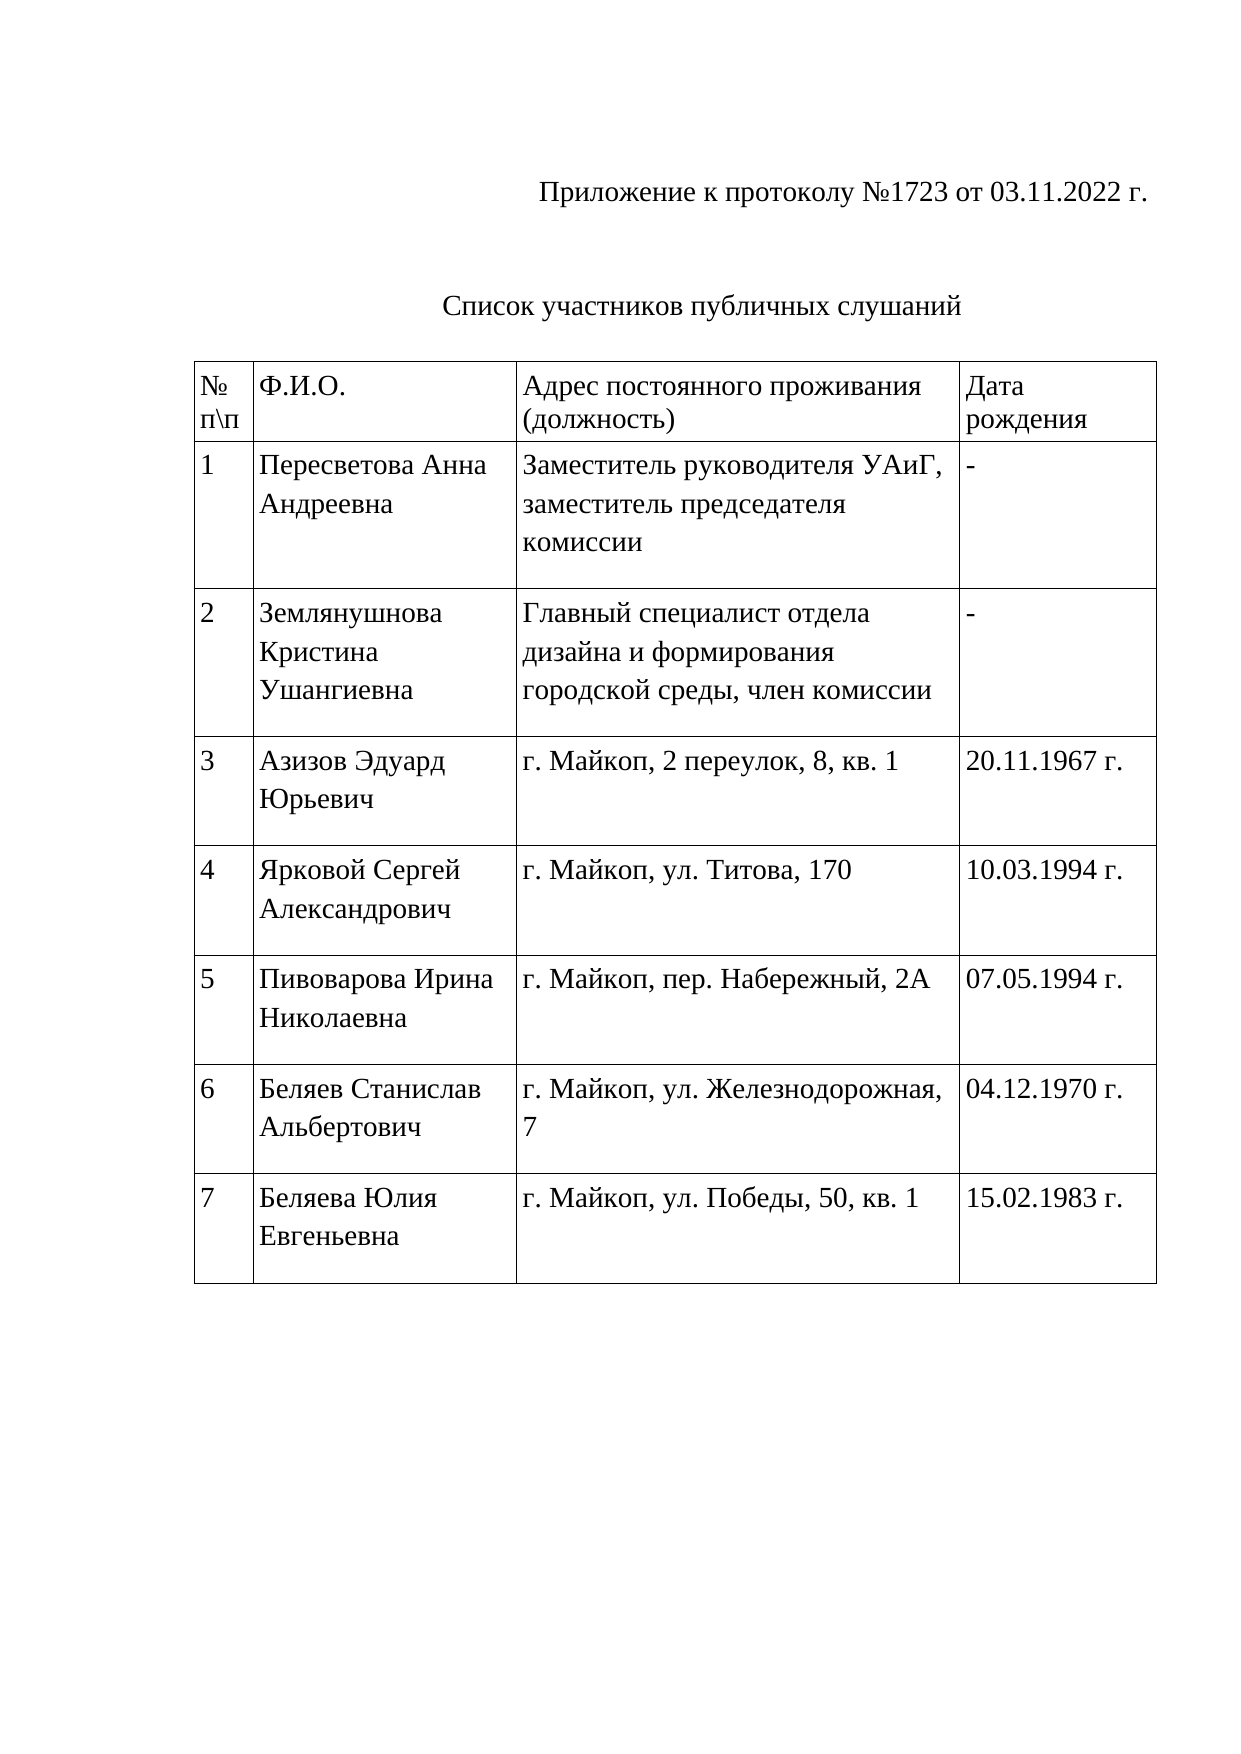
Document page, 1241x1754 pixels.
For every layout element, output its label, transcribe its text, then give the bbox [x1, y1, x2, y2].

text Приложение к протоколу №1723 от 03.11.2022 г. [502, 174, 1152, 208]
table_header Дата рождения [960, 362, 1156, 441]
table_cell Пивоварова Ирина Николаевна [254, 956, 516, 1064]
table_cell Заместитель руководителя УАиГ, заместитель председателя комиссии [517, 442, 959, 588]
table_cell г. Майкоп, ул. Победы, 50, кв. 1 [517, 1174, 959, 1282]
table_cell Пересветова Анна Андреевна [254, 442, 516, 588]
table_cell 15.02.1983 г. [960, 1174, 1156, 1282]
table_cell г. Майкоп, ул. Титова, 170 [517, 846, 959, 955]
table_cell Беляев Станислав Альбертович [254, 1065, 516, 1173]
table_cell 7 [195, 1174, 253, 1282]
table_cell 2 [195, 589, 253, 736]
table_cell - [960, 442, 1156, 588]
table_cell - [960, 589, 1156, 736]
table_cell Азизов Эдуард Юрьевич [254, 737, 516, 845]
table_cell Ярковой Сергей Александрович [254, 846, 516, 955]
table_cell г. Майкоп, ул. Железнодорожная, 7 [517, 1065, 959, 1173]
text Список участников публичных слушаний [177, 288, 1152, 321]
table_cell 1 [195, 442, 253, 588]
table_header Адрес постоянного проживания (должность) [517, 362, 959, 441]
table_cell 6 [195, 1065, 253, 1173]
table_header № п\п [195, 362, 253, 441]
table_cell 3 [195, 737, 253, 845]
table_cell 5 [195, 956, 253, 1064]
table_cell г. Майкоп, пер. Набережный, 2А [517, 956, 959, 1064]
table_cell 07.05.1994 г. [960, 956, 1156, 1064]
table_cell 04.12.1970 г. [960, 1065, 1156, 1173]
table_header Ф.И.О. [254, 362, 516, 441]
table_cell 4 [195, 846, 253, 955]
table_cell 20.11.1967 г. [960, 737, 1156, 845]
table_cell Главный специалист отдела дизайна и формирования городской среды, член комиссии [517, 589, 959, 736]
table_cell 10.03.1994 г. [960, 846, 1156, 955]
table_cell Беляева Юлия Евгеньевна [254, 1174, 516, 1282]
table_cell г. Майкоп, 2 переулок, 8, кв. 1 [517, 737, 959, 845]
table_cell Землянушнова Кристина Ушангиевна [254, 589, 516, 736]
